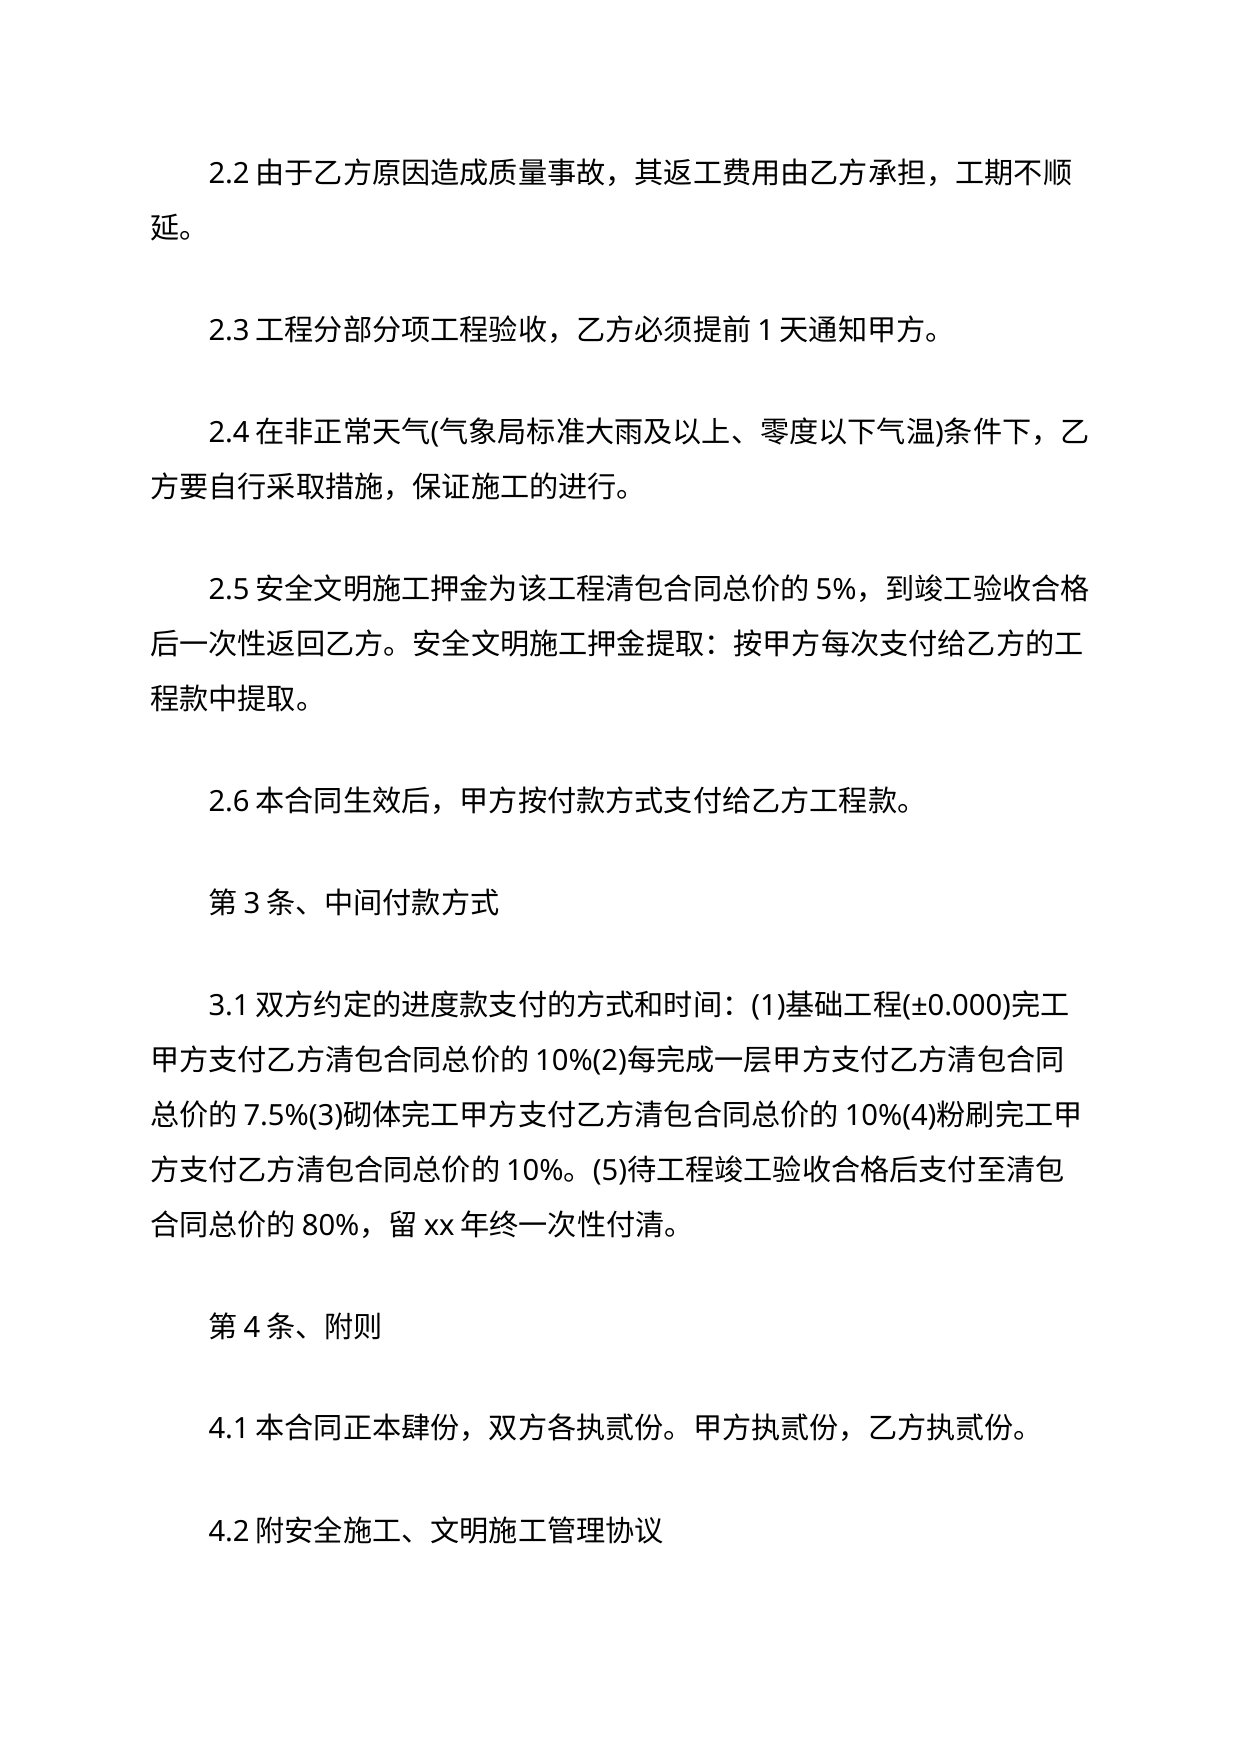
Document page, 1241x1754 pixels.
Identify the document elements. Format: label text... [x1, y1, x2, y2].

text 3.1双方约定的进度款支付的方式和时间：(1)基础工程(±0.000)完工甲方支付乙方清包合同总价的10%(2)每完成一层甲方支付乙方清包合同总价的7.5%(3)砌体完工甲方支付乙方清包合同总价的10%(4)粉刷完工甲方支付乙方清包合同总价的10%。(5)待工程竣工验收合格后支付至清包合同总价的80%，留xx年终一次性付清。 [150, 981, 1090, 1243]
text 4.2附安全施工、文明施工管理协议 [150, 1507, 1090, 1549]
text 2.5安全文明施工押金为该工程清包合同总价的5%，到竣工验收合格后一次性返回乙方。安全文明施工押金提取：按甲方每次支付给乙方的工程款中提取。 [150, 566, 1090, 718]
text 2.4在非正常天气(气象局标准大雨及以上、零度以下气温)条件下，乙方要自行采取措施，保证施工的进行。 [150, 409, 1090, 506]
text 2.3工程分部分项工程验收，乙方必须提前1天通知甲方。 [150, 307, 1090, 349]
text 第3条、中间付款方式 [150, 879, 1090, 922]
text 第4条、附则 [150, 1303, 1090, 1346]
text 2.2由于乙方原因造成质量事故，其返工费用由乙方承担，工期不顺延。 [150, 150, 1090, 247]
text 2.6本合同生效后，甲方按付款方式支付给乙方工程款。 [150, 777, 1090, 819]
text 4.1本合同正本肆份，双方各执贰份。甲方执贰份，乙方执贰份。 [150, 1405, 1090, 1447]
